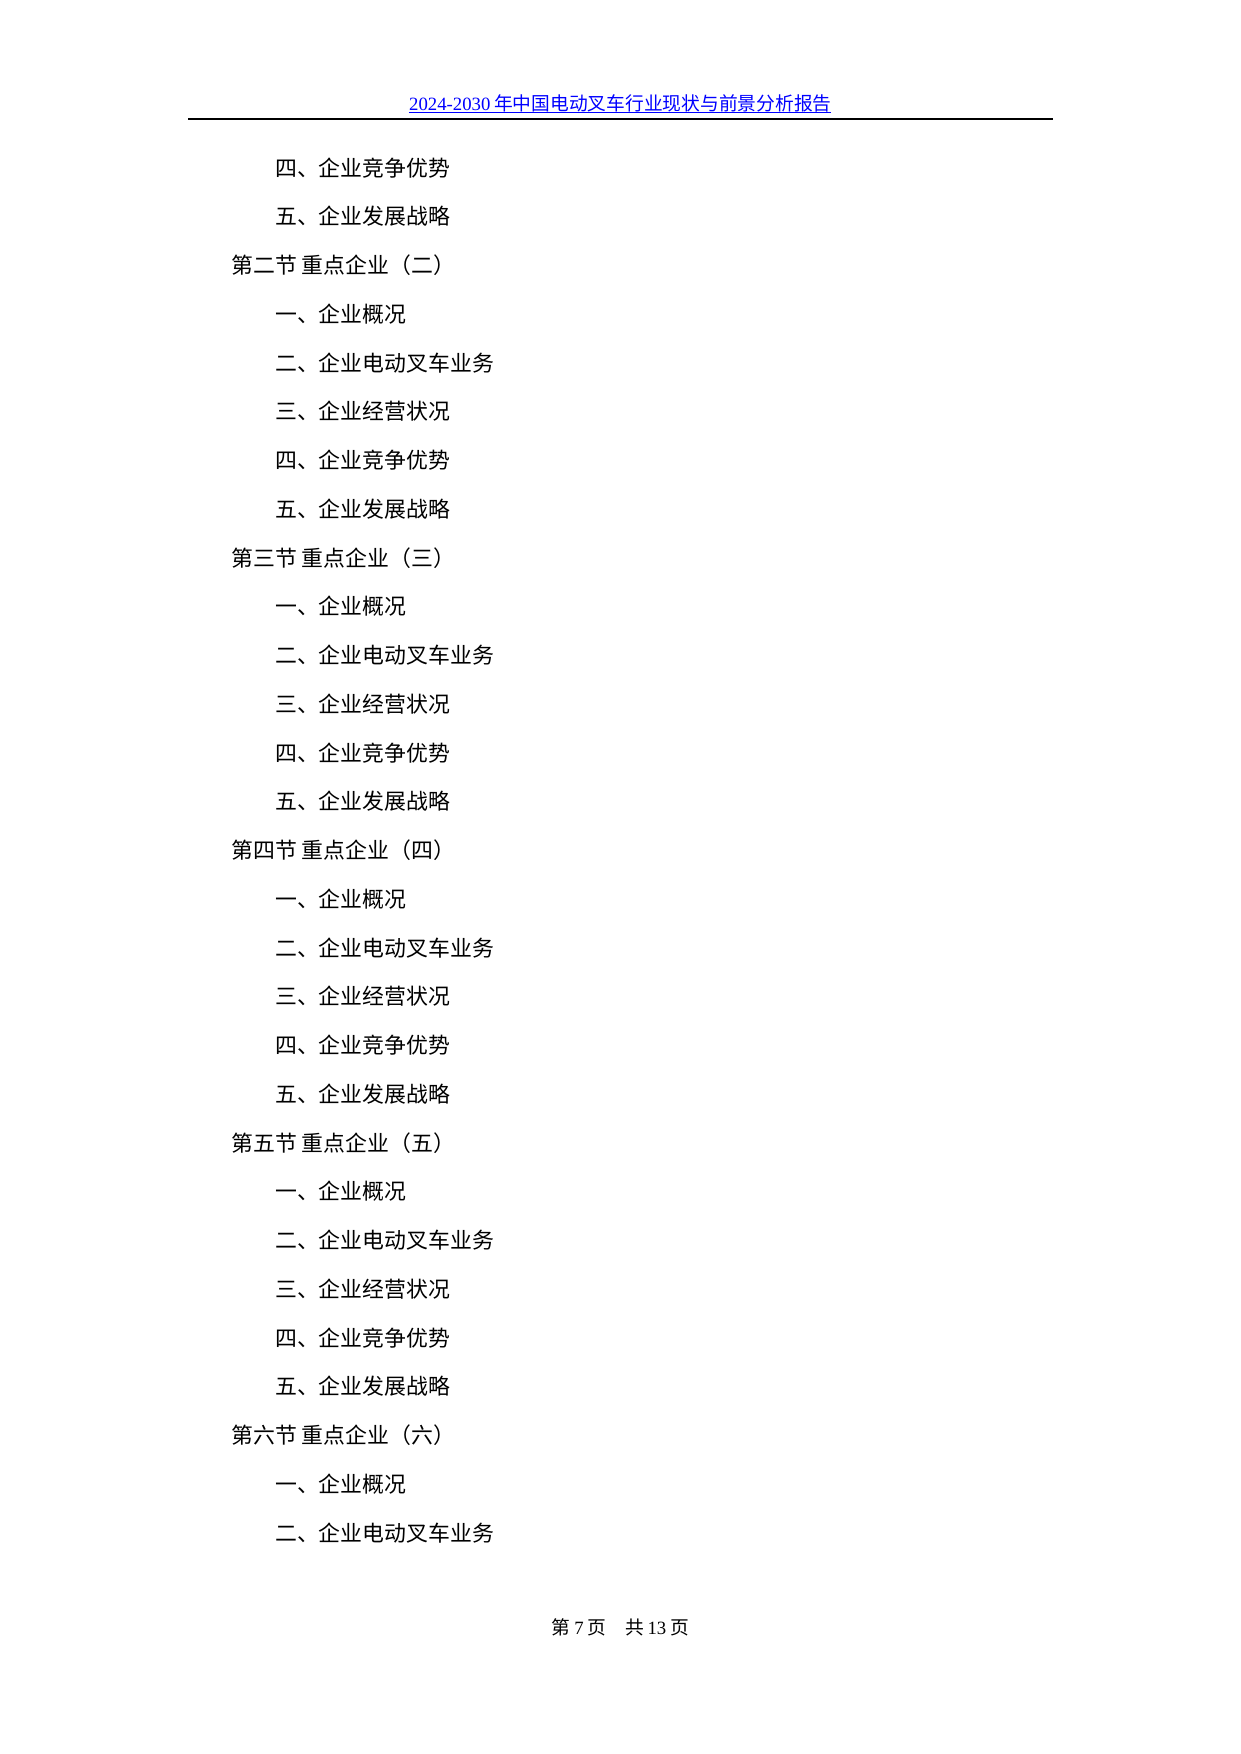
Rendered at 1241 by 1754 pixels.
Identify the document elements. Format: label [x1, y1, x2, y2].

text [187, 150, 1053, 1548]
